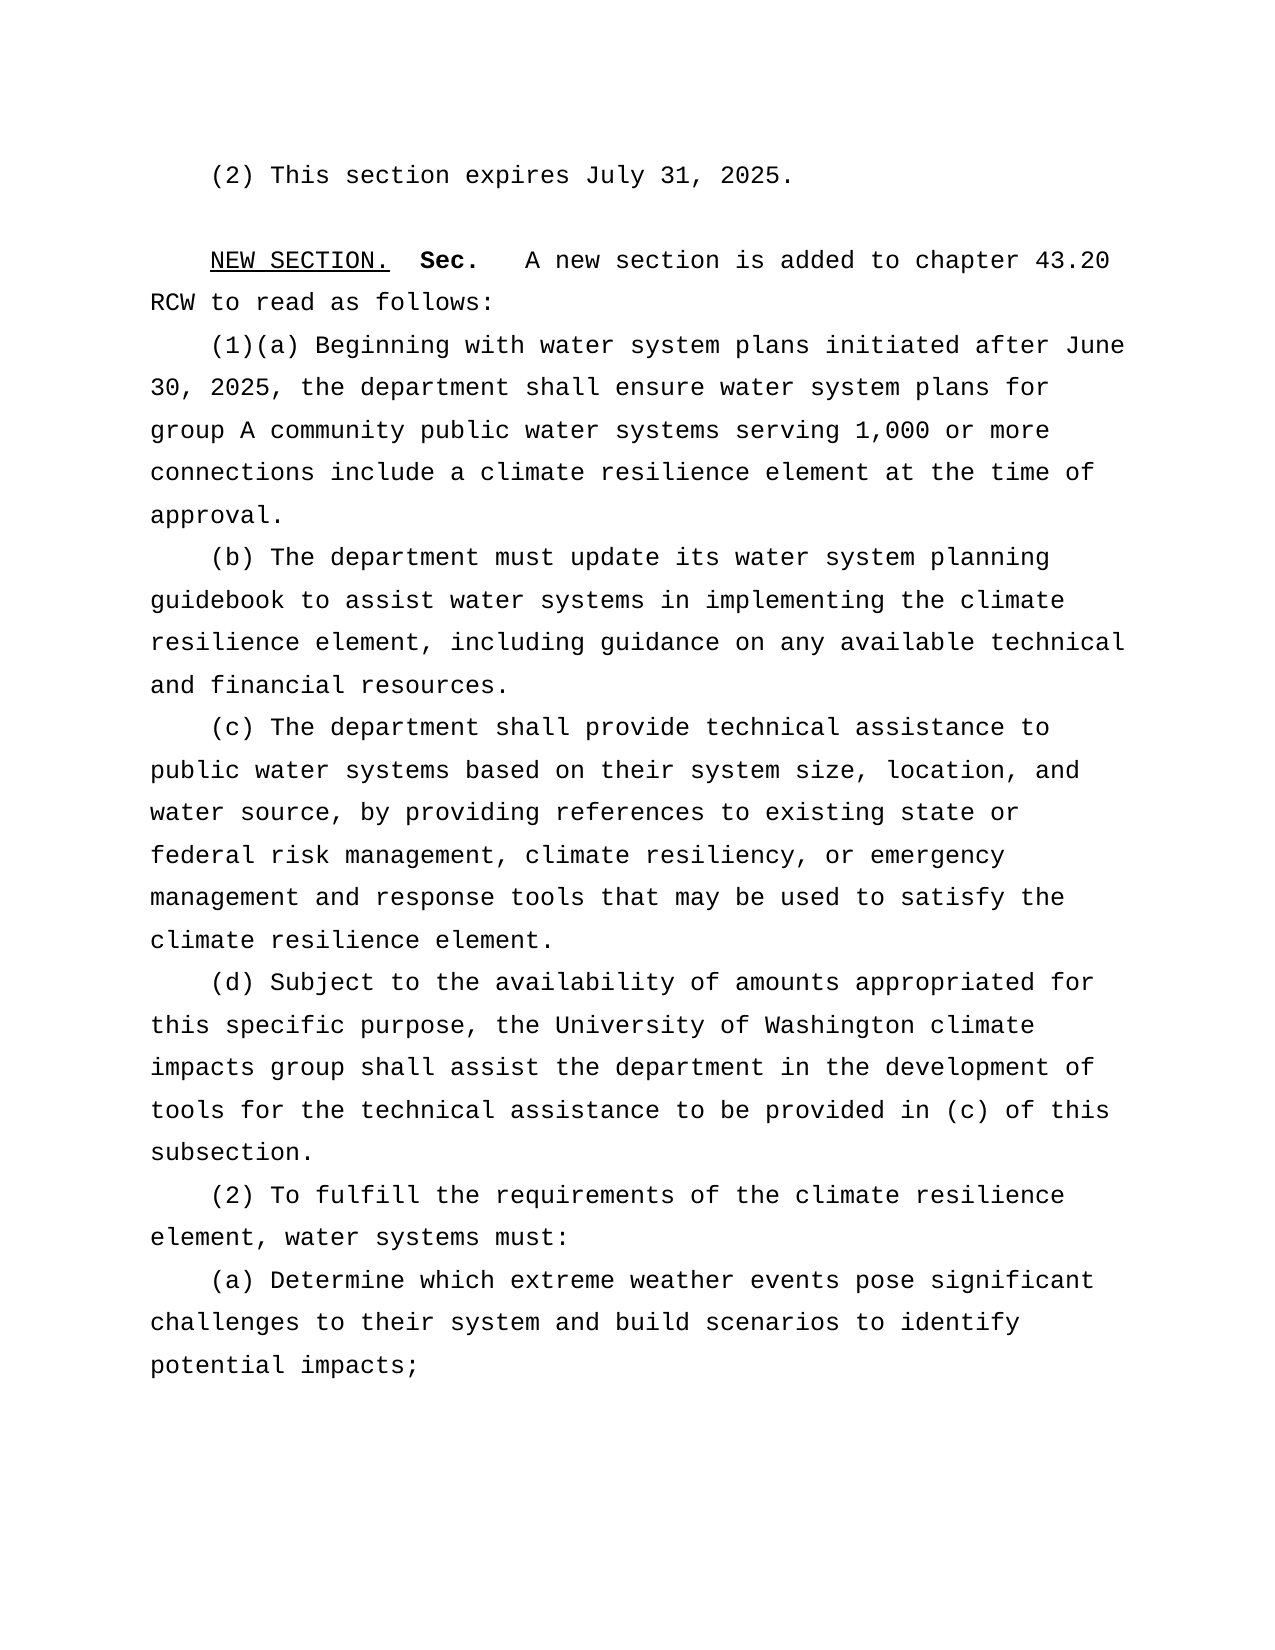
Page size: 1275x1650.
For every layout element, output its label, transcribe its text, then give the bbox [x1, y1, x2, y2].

text (b) The department must update its water system planning guidebook to assist water systems in implementing the climate resilience element, including guidance on any available technical and financial resources. [150, 532, 1125, 702]
text (a) Determine which extreme weather events pose significant challenges to their system and build scenarios to identify potential impacts; [150, 1254, 1125, 1382]
text NEW SECTION. Sec. A new section is added to chapter 43.20 RCW to read as follows: [150, 234, 1125, 319]
text (2) This section expires July 31, 2025. [150, 150, 1125, 192]
text (1)(a) Beginning with water system plans initiated after June 30, 2025, the department shall ensure water system plans for group A community public water systems serving 1,000 or more connections include a climate resilience element at the time of approval. [150, 319, 1125, 532]
text (d) Subject to the availability of amounts appropriated for this specific purpose, the University of Washington climate impacts group shall assist the department in the development of tools for the technical assistance to be provided in (c) of this subsection. [150, 957, 1125, 1169]
text (c) The department shall provide technical assistance to public water systems based on their system size, location, and water source, by providing references to existing state or federal risk management, climate resiliency, or emergency management and response tools that may be used to satisfy the climate resilience element. [150, 702, 1125, 957]
text (2) To fulfill the requirements of the climate resilience element, water systems must: [150, 1169, 1125, 1254]
